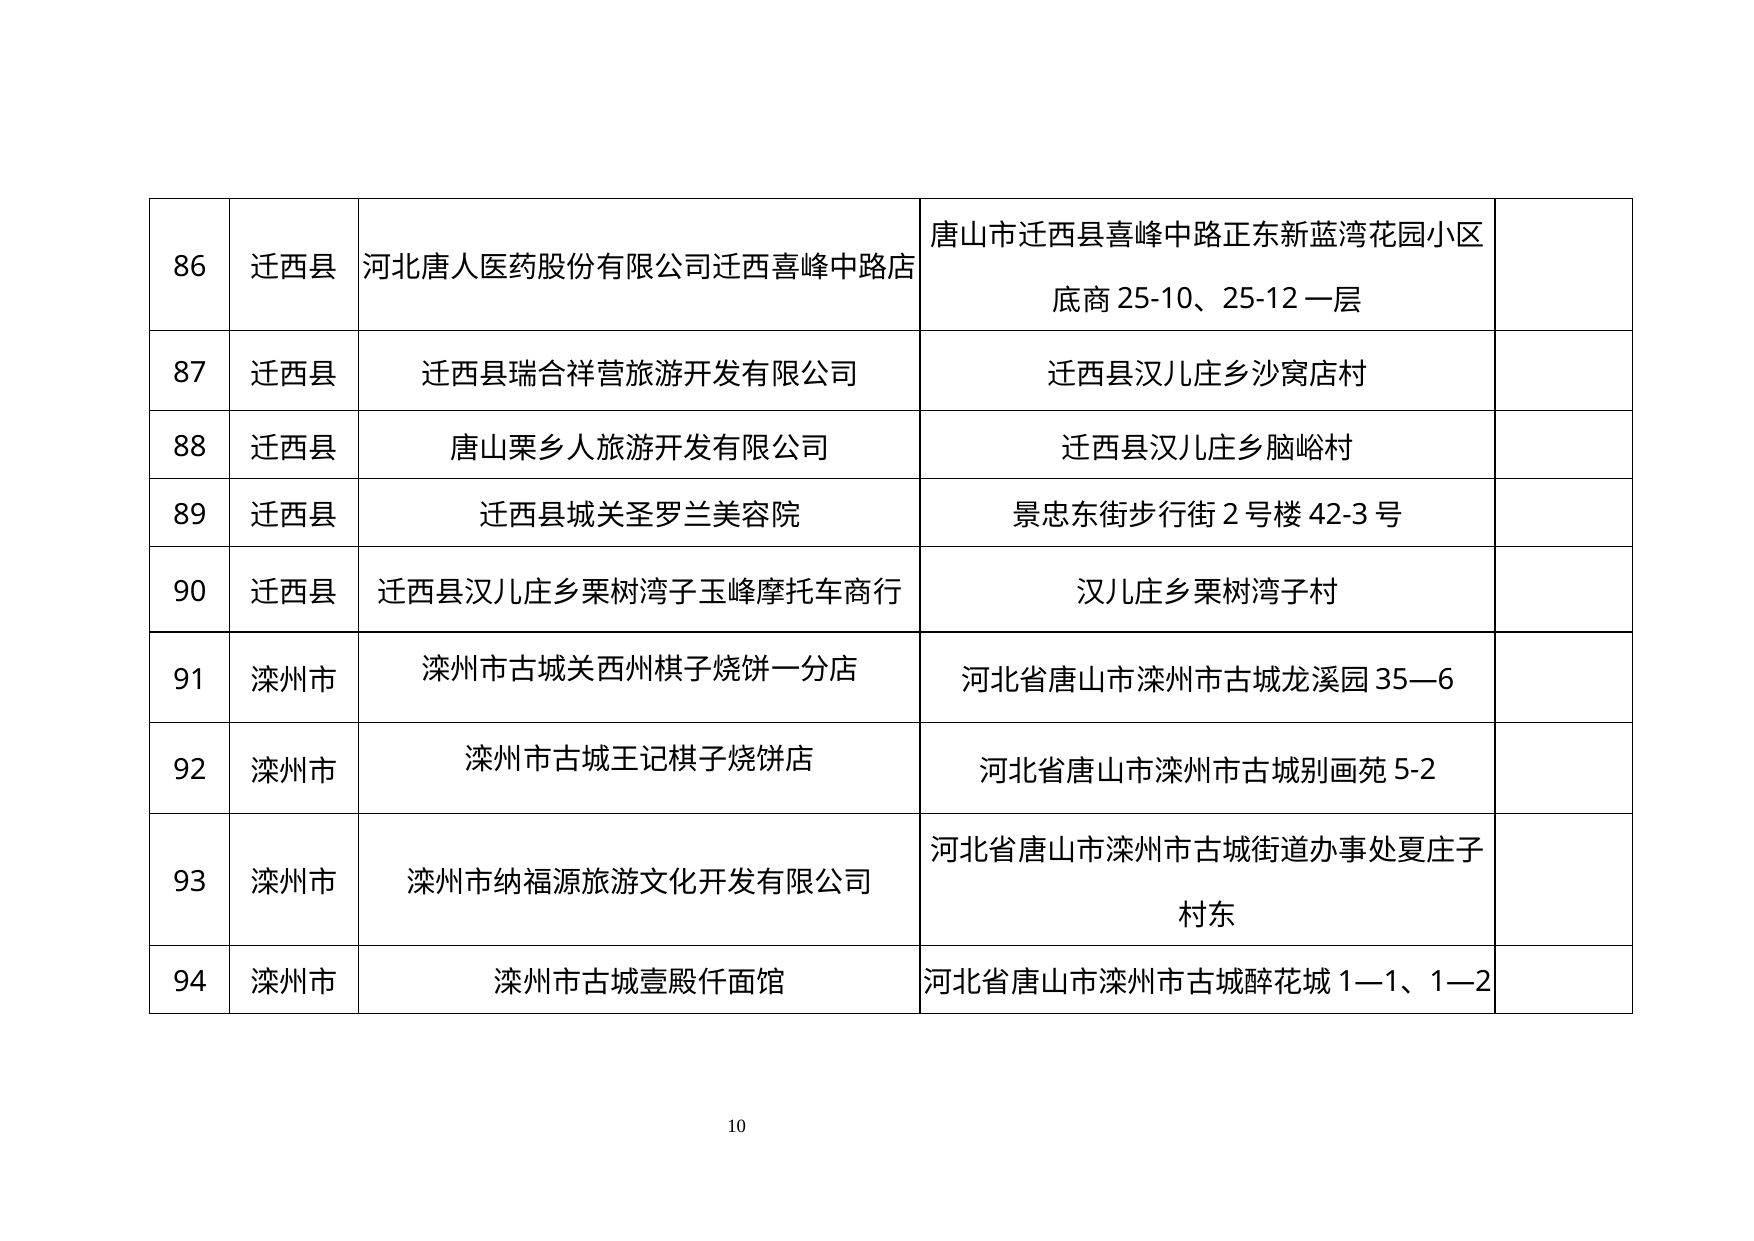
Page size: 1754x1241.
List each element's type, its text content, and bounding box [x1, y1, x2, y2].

table_cell 滦州市古城关西州棋子烧饼一分店 [359, 633, 919, 722]
table_cell 89 [150, 479, 229, 546]
table_cell [1496, 723, 1632, 812]
table_cell 河北唐人医药股份有限公司迁西喜峰中路店 [359, 199, 919, 330]
table_cell 94 [150, 946, 229, 1013]
table_cell 92 [150, 723, 229, 812]
table_cell 滦州市 [230, 814, 358, 945]
table_cell 唐山栗乡人旅游开发有限公司 [359, 411, 919, 478]
table_cell 88 [150, 411, 229, 478]
table_cell [1496, 199, 1632, 330]
table_cell 迁西县 [230, 411, 358, 478]
table_cell 河北省唐山市滦州市古城醉花城1—1、1—2 [921, 946, 1494, 1013]
table_cell 汉儿庄乡栗树湾子村 [921, 547, 1494, 631]
table_cell 滦州市 [230, 633, 358, 722]
table_cell [1496, 633, 1632, 722]
table_cell 滦州市 [230, 723, 358, 812]
table_cell [1496, 547, 1632, 631]
table_cell 滦州市古城壹殿仟面馆 [359, 946, 919, 1013]
table_cell [1496, 814, 1632, 945]
table_cell 迁西县汉儿庄乡栗树湾子玉峰摩托车商行 [359, 547, 919, 631]
table_cell 滦州市 [230, 946, 358, 1013]
table_cell 河北省唐山市滦州市古城龙溪园35—6 [921, 633, 1494, 722]
table_cell 迁西县 [230, 547, 358, 631]
table_cell 滦州市古城王记棋子烧饼店 [359, 723, 919, 812]
table_cell 87 [150, 331, 229, 410]
table_cell 93 [150, 814, 229, 945]
table_cell 迁西县汉儿庄乡沙窝店村 [921, 331, 1494, 410]
table_cell 迁西县 [230, 331, 358, 410]
table_cell 86 [150, 199, 229, 330]
table_cell [1496, 479, 1632, 546]
table_cell 迁西县城关圣罗兰美容院 [359, 479, 919, 546]
table_cell 景忠东街步行街2号楼42-3号 [921, 479, 1494, 546]
table_cell 河北省唐山市滦州市古城别画苑5-2 [921, 723, 1494, 812]
table_cell 河北省唐山市滦州市古城街道办事处夏庄子村东 [921, 814, 1494, 945]
table_cell 迁西县瑞合祥营旅游开发有限公司 [359, 331, 919, 410]
table_cell [1496, 946, 1632, 1013]
table_cell [1496, 411, 1632, 478]
table_cell [1496, 331, 1632, 410]
table_cell 迁西县汉儿庄乡脑峪村 [921, 411, 1494, 478]
table_cell 90 [150, 547, 229, 631]
table_cell 唐山市迁西县喜峰中路正东新蓝湾花园小区底商25-10、25-12一层 [921, 199, 1494, 330]
table_cell 滦州市纳福源旅游文化开发有限公司 [359, 814, 919, 945]
table_cell 迁西县 [230, 199, 358, 330]
table_cell 91 [150, 633, 229, 722]
table_cell 迁西县 [230, 479, 358, 546]
